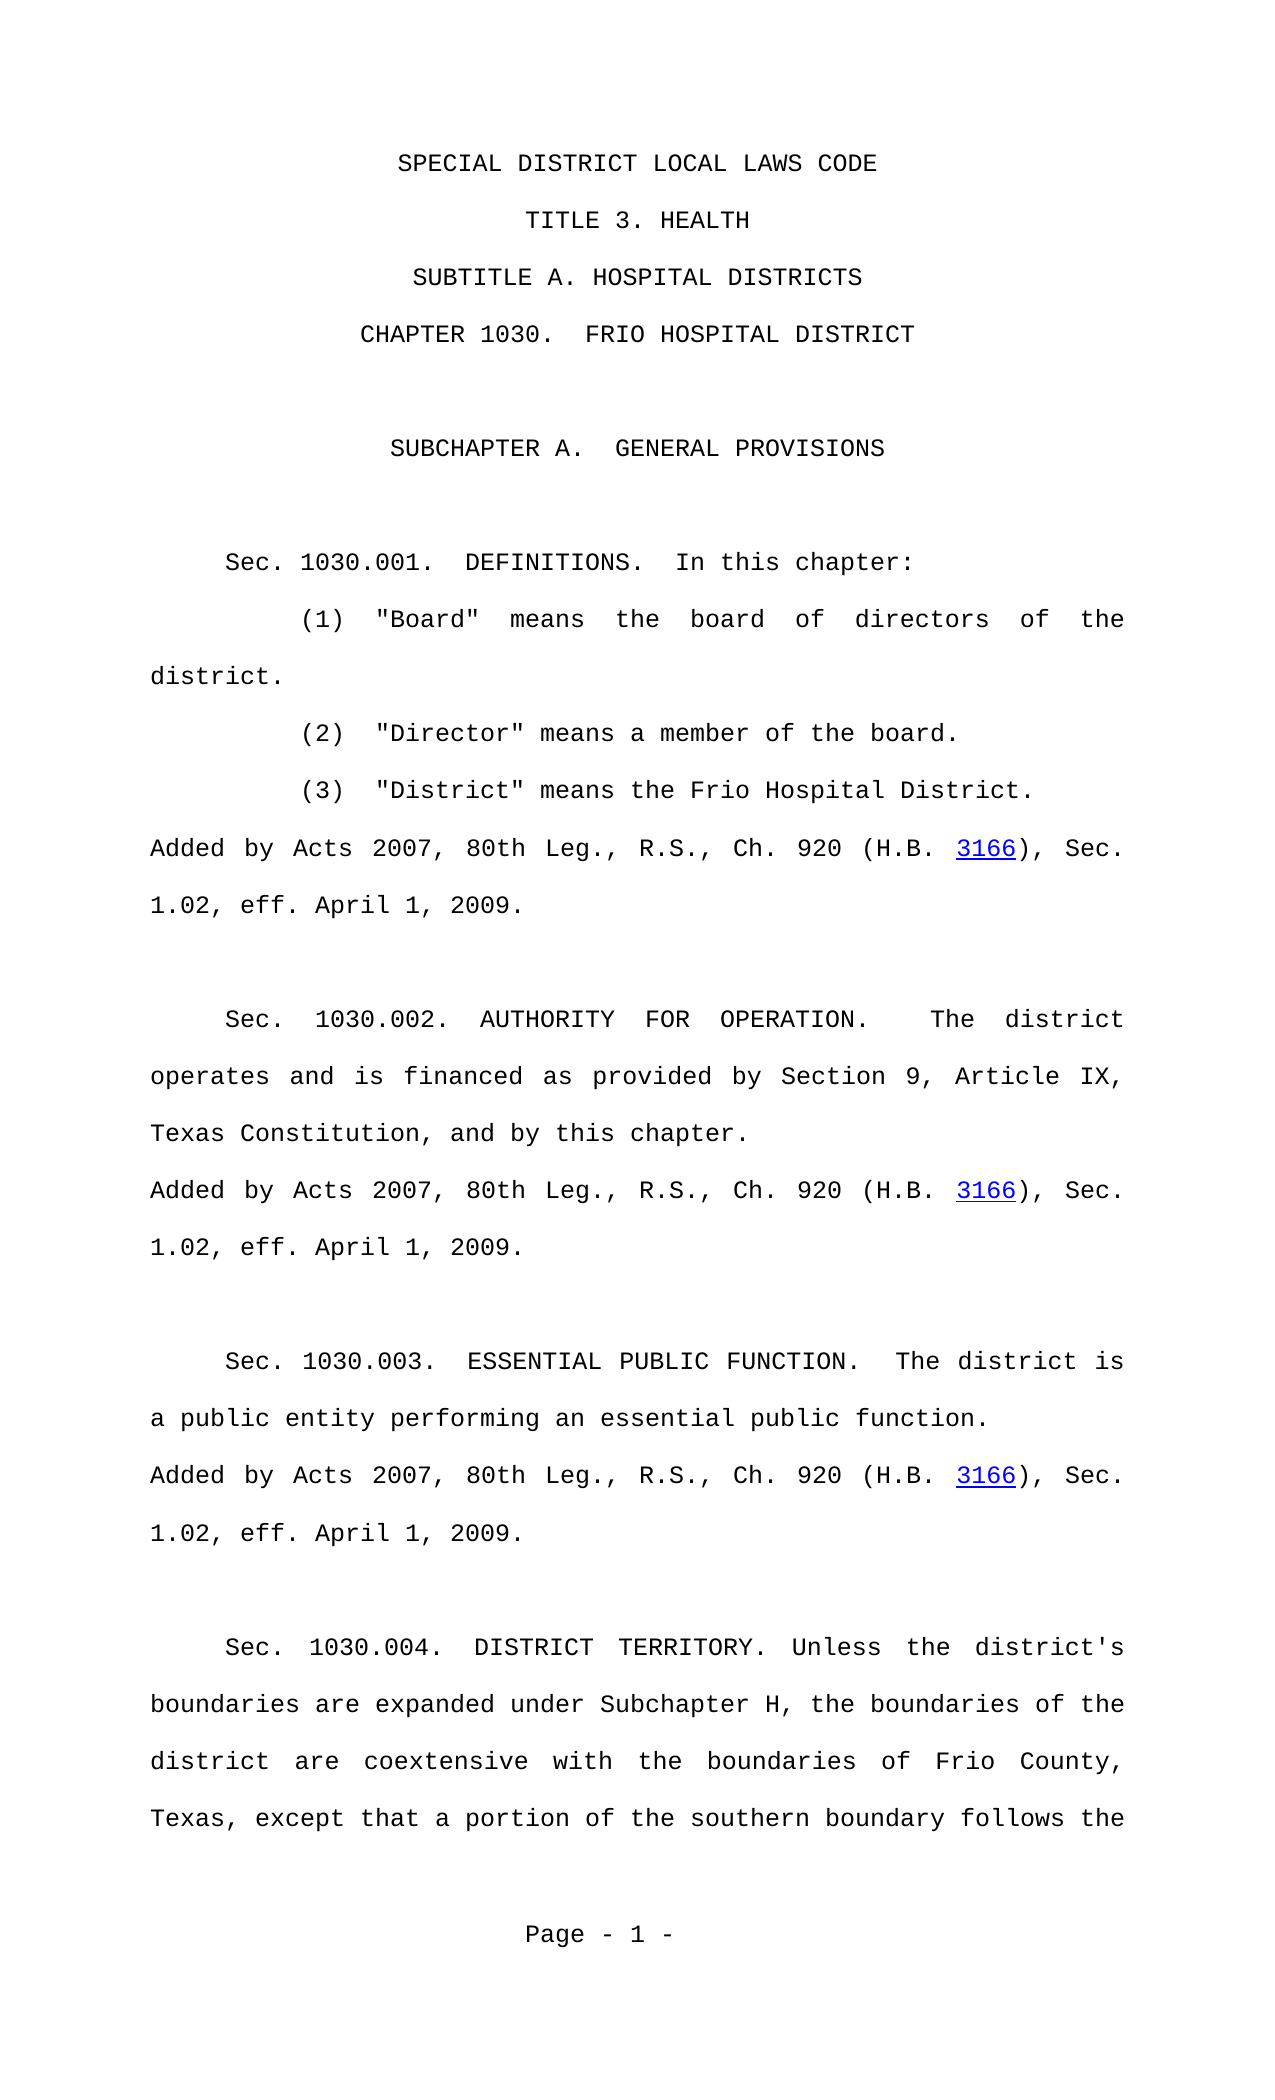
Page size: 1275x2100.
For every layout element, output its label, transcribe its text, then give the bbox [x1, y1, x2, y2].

text Added by Acts 2007, 80th Leg., R.S., Ch. 920 (H.B. 3166), Sec. 1.02, eff. April 1, 2009. [150, 835, 1125, 921]
text Added by Acts 2007, 80th Leg., R.S., Ch. 920 (H.B. 3166), Sec. 1.02, eff. April 1, 2009. [150, 1463, 1125, 1548]
text (1) "Board" means the board of directors of the district. [150, 607, 1125, 692]
text (3) "District" means the Frio Hospital District. [150, 778, 1125, 806]
text Sec. 1030.003. ESSENTIAL PUBLIC FUNCTION. The district is a public entity performing an essential public function. [150, 1349, 1125, 1434]
text SUBCHAPTER A. GENERAL PROVISIONS [150, 435, 1125, 464]
text Sec. 1030.001. DEFINITIONS. In this chapter: [150, 549, 1125, 578]
text SPECIAL DISTRICT LOCAL LAWS CODE [150, 150, 1125, 178]
text CHAPTER 1030. FRIO HOSPITAL DISTRICT [150, 321, 1125, 350]
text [150, 1634, 1125, 1834]
text (2) "Director" means a member of the board. [150, 721, 1125, 749]
text TITLE 3. HEALTH [150, 207, 1125, 236]
text Added by Acts 2007, 80th Leg., R.S., Ch. 920 (H.B. 3166), Sec. 1.02, eff. April 1, 2009. [150, 1177, 1125, 1263]
text SUBTITLE A. HOSPITAL DISTRICTS [150, 264, 1125, 293]
text Sec. 1030.002. AUTHORITY FOR OPERATION. The district operates and is financed as provided by Section 9, Article IX, Texas Constitution, and by this chapter. [150, 1006, 1125, 1149]
